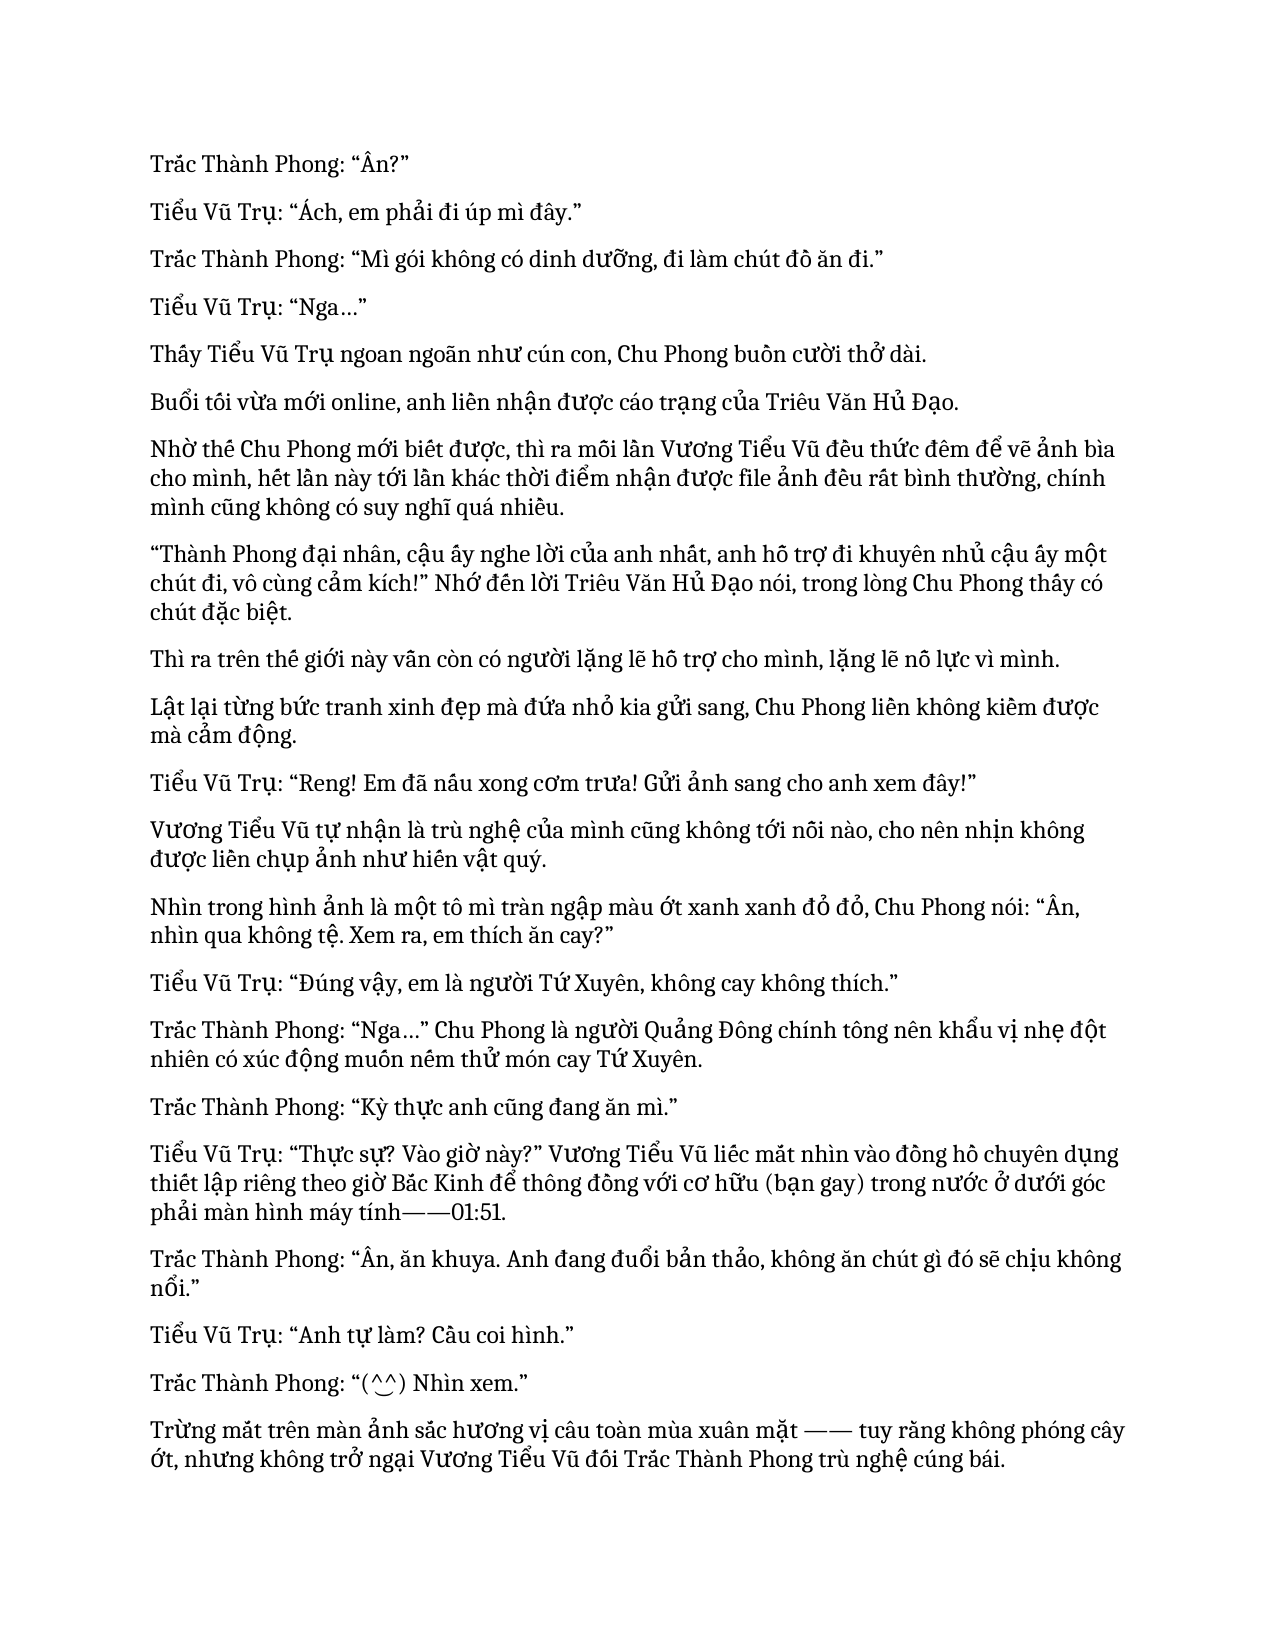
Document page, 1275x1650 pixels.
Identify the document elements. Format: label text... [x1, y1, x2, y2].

text Thì ra trên thế giới này vẫn còn có người lặng lẽ hỗ trợ cho mình, lặng lẽ nỗ lực vì mình. [150, 645, 1125, 674]
text Tiểu Vũ Trụ: “Anh tự làm? Cầu coi hình.” [150, 1321, 1125, 1350]
text Buổi tối vừa mới online, anh liền nhận được cáo trạng của Triêu Văn Hủ Đạo. [150, 387, 1125, 416]
text Trắc Thành Phong: “Mì gói không có dinh dưỡng, đi làm chút đồ ăn đi.” [150, 245, 1125, 274]
text Tiểu Vũ Trụ: “Ách, em phải đi úp mì đây.” [150, 197, 1125, 226]
text Trắc Thành Phong: “(^‿^) Nhìn xem.” [150, 1369, 1125, 1397]
text Trắc Thành Phong: “Kỳ thực anh cũng đang ăn mì.” [150, 1092, 1125, 1121]
text Tiểu Vũ Trụ: “Reng! Em đã nấu xong cơm trưa! Gửi ảnh sang cho anh xem đây!” [150, 769, 1125, 797]
text Nhìn trong hình ảnh là một tô mì tràn ngập màu ớt xanh xanh đỏ đỏ, Chu Phong nói: “Ân, nhìn qua không tệ. Xem ra, em thích ăn cay?” [150, 892, 1125, 950]
text Tiểu Vũ Trụ: “Nga…” [150, 292, 1125, 321]
text Trắc Thành Phong: “Ân, ăn khuya. Anh đang đuổi bản thảo, không ăn chút gì đó sẽ chịu không nổi.” [150, 1245, 1125, 1302]
text Trắc Thành Phong: “Nga…” Chu Phong là người Quảng Đông chính tông nên khẩu vị nhẹ đột nhiên có xúc động muốn nếm thử món cay Tứ Xuyên. [150, 1016, 1125, 1074]
text Tiểu Vũ Trụ: “Đúng vậy, em là người Tứ Xuyên, không cay không thích.” [150, 969, 1125, 997]
text Vương Tiểu Vũ tự nhận là trù nghệ của mình cũng không tới nỗi nào, cho nên nhịn không được liền chụp ảnh như hiến vật quý. [150, 816, 1125, 874]
text Trắc Thành Phong: “Ân?” [150, 150, 1125, 179]
text Thấy Tiểu Vũ Trụ ngoan ngoãn như cún con, Chu Phong buồn cười thở dài. [150, 340, 1125, 369]
text Trừng mắt trên màn ảnh sắc hương vị câu toàn mùa xuân mặt —— tuy rằng không phóng cây ớt, nhưng không trở ngại Vương Tiểu Vũ đối Trắc Thành Phong trù nghệ cúng bái. [150, 1416, 1125, 1474]
text Tiểu Vũ Trụ: “Thực sự? Vào giờ này?” Vương Tiểu Vũ liếc mắt nhìn vào đồng hồ chuyên dụng thiết lập riêng theo giờ Bắc Kinh để thông đồng với cơ hữu (bạn gay) trong nước ở dưới góc phải màn hình máy tính——01:51. [150, 1140, 1125, 1226]
text “Thành Phong đại nhân, cậu ấy nghe lời của anh nhất, anh hỗ trợ đi khuyên nhủ cậu ấy một chút đi, vô cùng cảm kích!” Nhớ đến lời Triêu Văn Hủ Đạo nói, trong lòng Chu Phong thấy có chút đặc biệt. [150, 540, 1125, 626]
text Nhờ thế Chu Phong mới biết được, thì ra mỗi lần Vương Tiểu Vũ đều thức đêm để vẽ ảnh bìa cho mình, hết lần này tới lần khác thời điểm nhận được file ảnh đều rất bình thường, chính mình cũng không có suy nghĩ quá nhiều. [150, 435, 1125, 521]
text Lật lại từng bức tranh xinh đẹp mà đứa nhỏ kia gửi sang, Chu Phong liền không kiềm được mà cảm động. [150, 692, 1125, 750]
